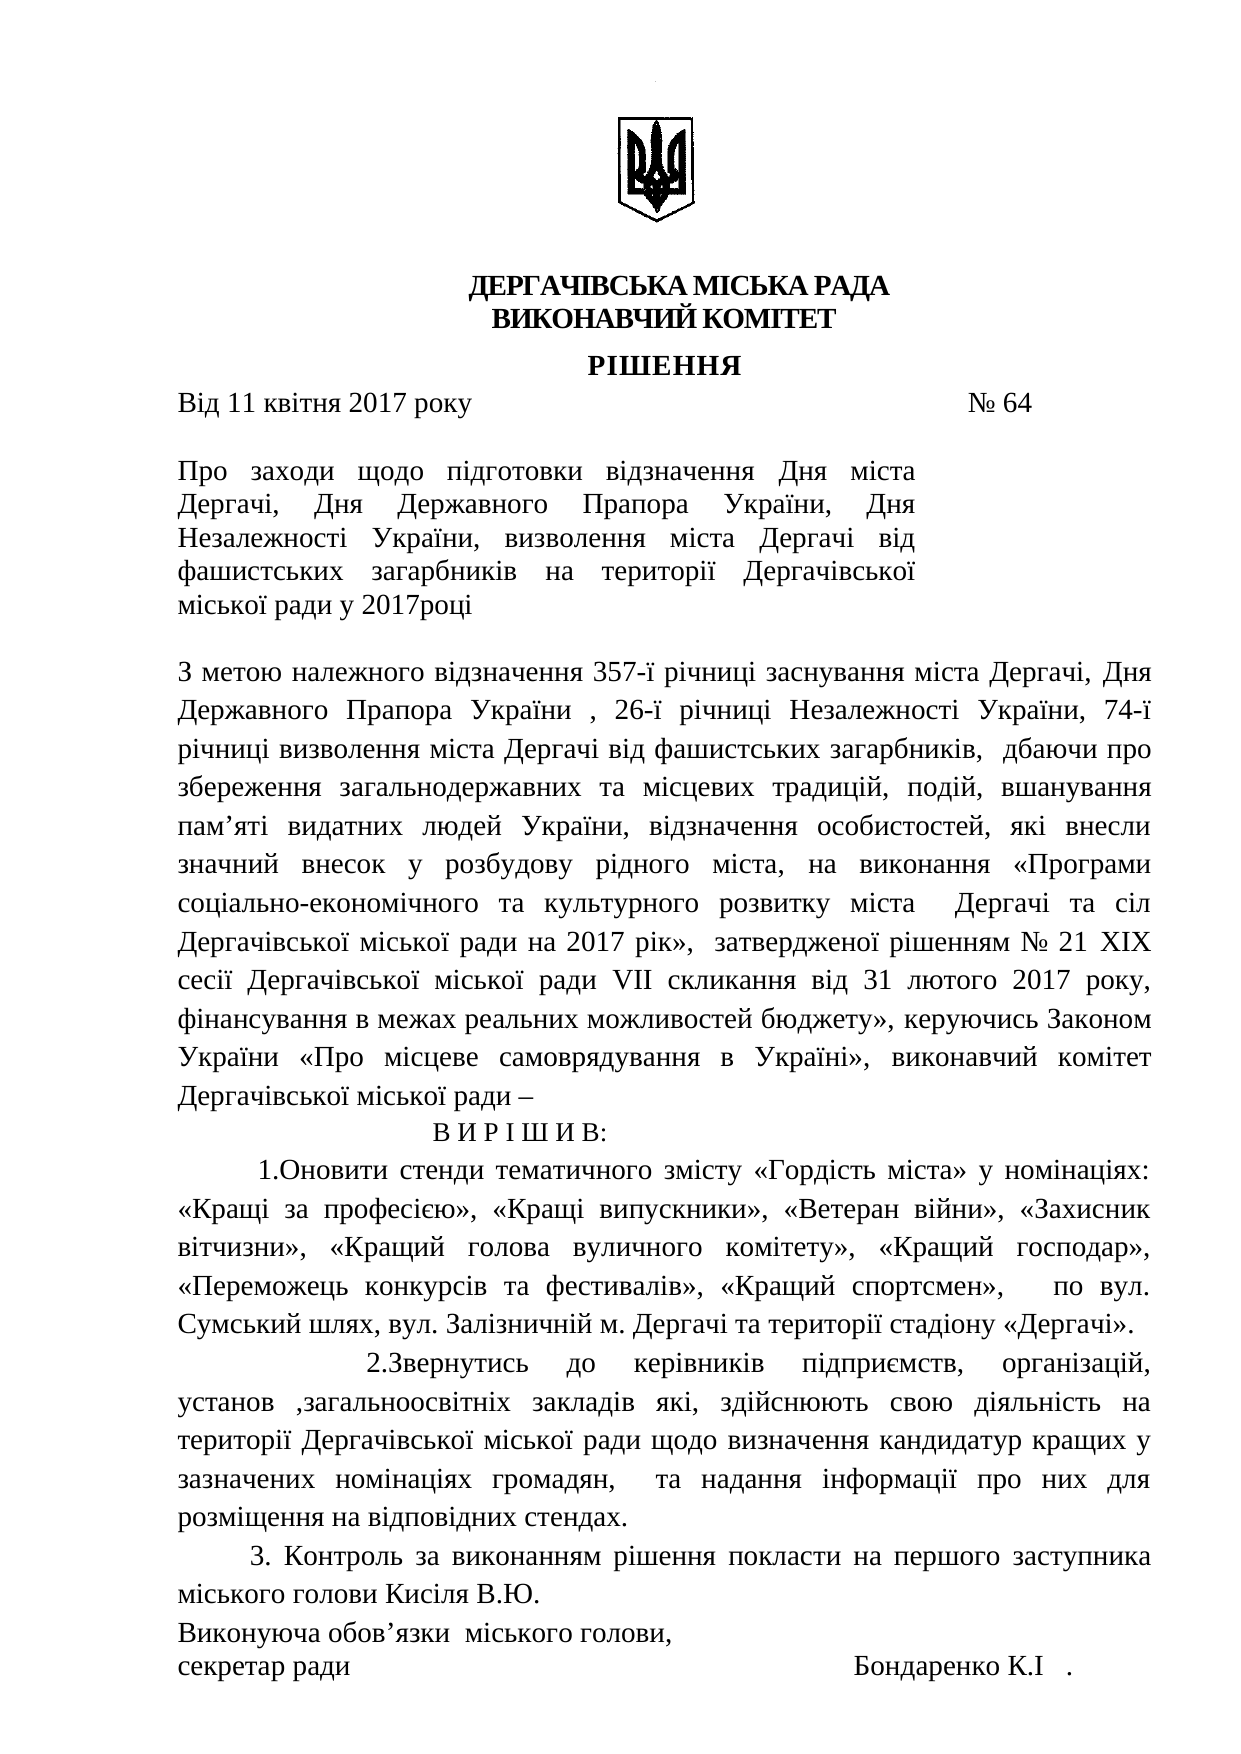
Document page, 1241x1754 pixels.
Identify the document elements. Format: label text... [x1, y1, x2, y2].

text РІШЕННЯ [177, 335, 1152, 386]
text 1.Оновити стенди тематичного змісту «Гордість міста» у номінаціях: «Кращі за професією», «Кращі випускники», «Ветеран війни», «Захисник вітчизни», «Кращий голова вуличного комітету», «Кращий господар», «Переможець конкурсів та фестивалів», «Кращий спортсмен», по вул. Сумський шлях, вул. Залізничній м. Дергачі та території стадіону «Дергачі». [177, 1152, 1151, 1340]
text В И Р І Ш И В: [177, 1116, 1151, 1147]
text Про заходи щодо підготовки відзначення Дня міста Дергачі, Дня Державного Прапора України, Дня Незалежності України, визволення міста Дергачі від фашистських загарбників на території Дергачівської міської ради у 2017році [177, 453, 916, 620]
text ВИКОНАВЧИЙ КОМІТЕТ [177, 301, 1152, 335]
text секретар ради Бондаренко К.І . [177, 1648, 1152, 1682]
text З метою належного відзначення 357-ї річниці заснування міста Дергачі, Дня Державного Прапора України , 26-ї річниці Незалежності України, 74-ї річниці визволення міста Дергачі від фашистських загарбників, дбаючи про збереження загальнодержавних та місцевих традицій, подій, вшанування пам’яті видатних людей України, відзначення особистостей, які внесли значний внесок у розбудову рідного міста, на виконання «Програми соціально-економічного та культурного розвитку міста Дергачі та сіл Дергачівської міської ради на 2017 рік», затвердженої рішенням № 21 XIX сесії Дергачівської міської ради VІІ скликання від 31 лютого 2017 року, фінансування в межах реальних можливостей бюджету», керуючись Законом України «Про місцеве самоврядування в Україні», виконавчий комітет Дергачівської міської ради – [177, 654, 1152, 1111]
text Виконуюча обов’язки міського голови, [177, 1615, 1152, 1648]
text ДЕРГАЧІВСЬКА МІСЬКА РАДА [177, 268, 1152, 301]
text 3. Контроль за виконанням рішення покласти на першого заступника міського голови Кисіля В.Ю. [177, 1538, 1152, 1610]
text Від 11 квітня 2017 року № 64 [177, 386, 1152, 419]
picture [600, 65, 714, 235]
text 2.Звернутись до керівників підприємств, організацій, установ ,загальноосвітніх закладів які, здійснюють свою діяльність на території Дергачівської міської ради щодо визначення кандидатур кращих у зазначених номінаціях громадян, та надання інформації про них для розміщення на відповідних стендах. [177, 1345, 1152, 1533]
